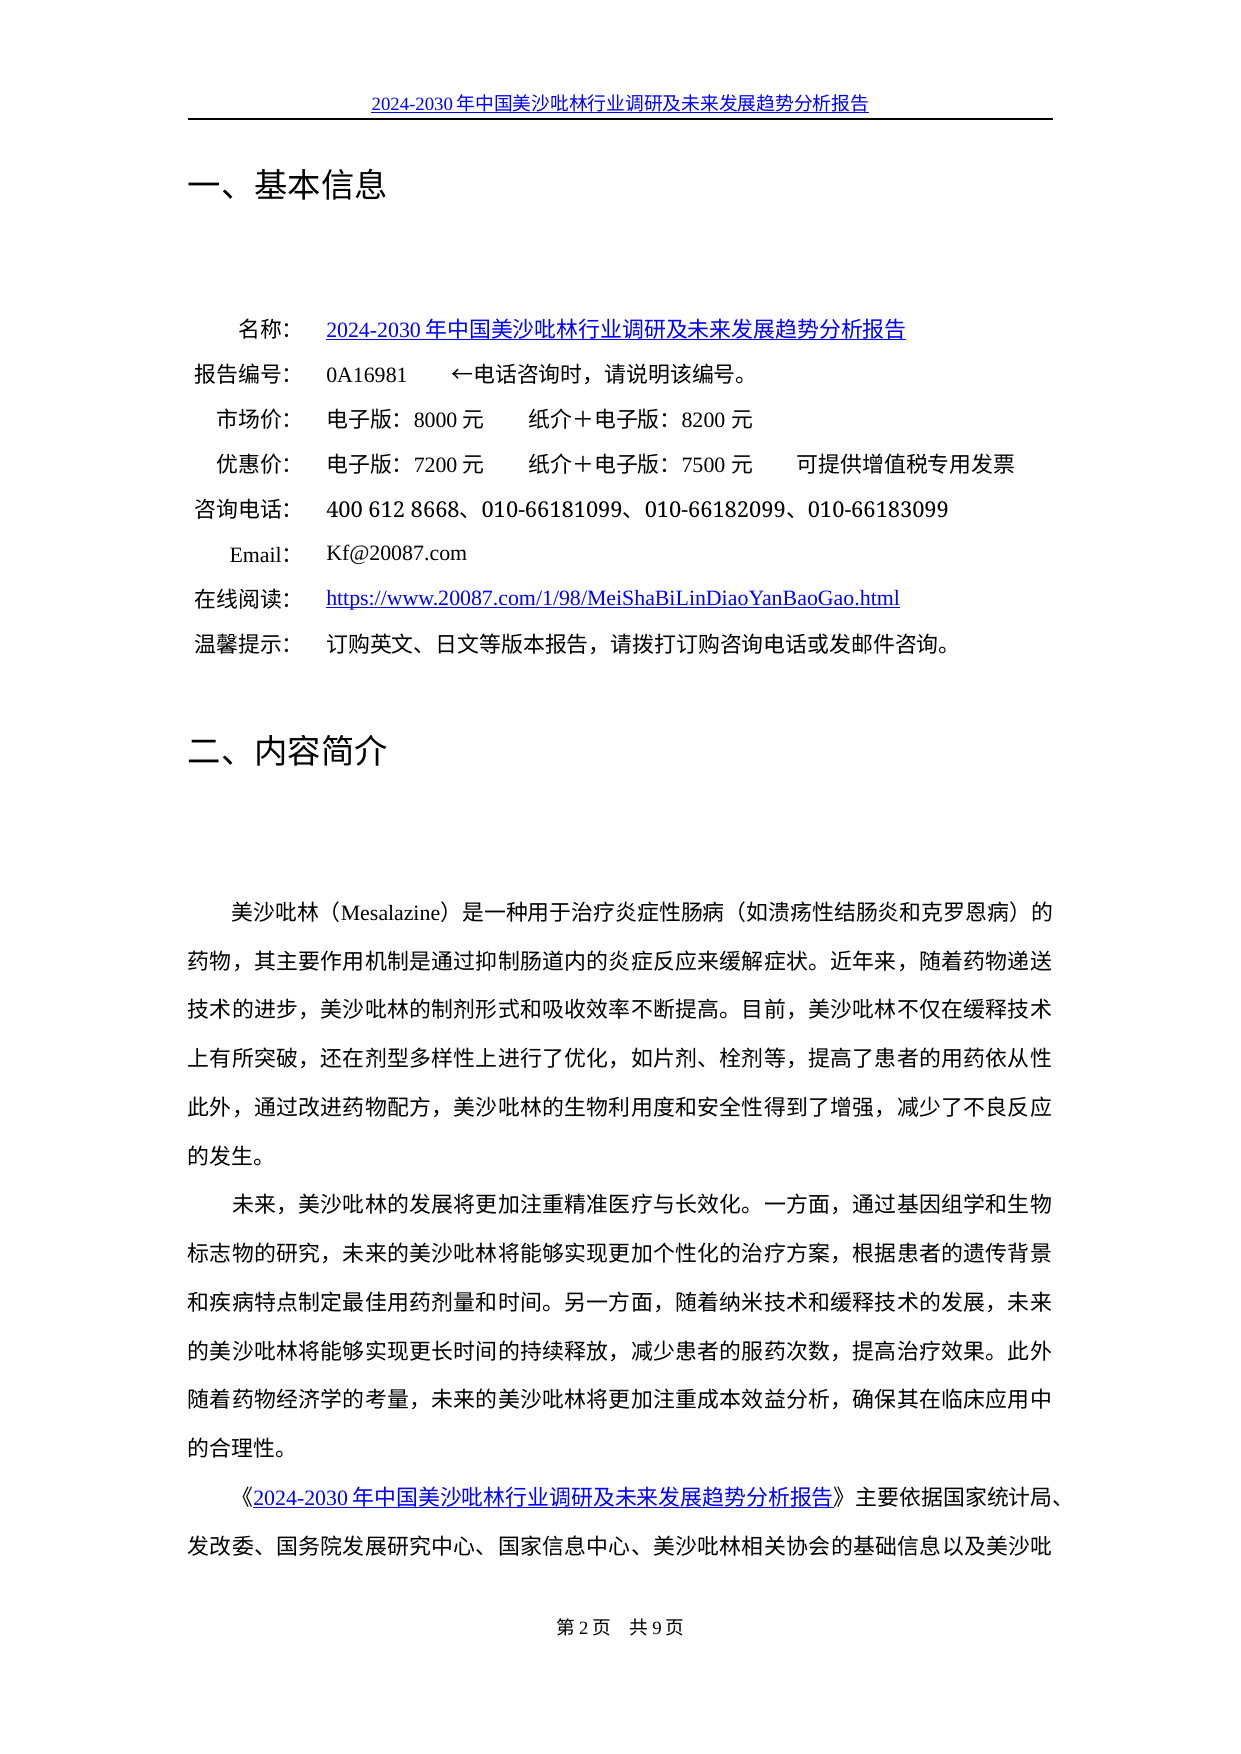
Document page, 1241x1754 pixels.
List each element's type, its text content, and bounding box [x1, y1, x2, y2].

table_cell 市场价： [167, 402, 315, 447]
table_cell 优惠价： [167, 447, 315, 492]
table_cell 订购英文、日文等版本报告，请拨打订购咨询电话或发邮件咨询。 [315, 627, 1073, 672]
table_cell 在线阅读： [167, 582, 315, 627]
table_cell Email： [167, 537, 315, 582]
table_cell 电子版：8000 元 纸介＋电子版：8200 元 [315, 402, 1073, 447]
table_cell 咨询电话： [167, 492, 315, 537]
table_header 名称： [167, 312, 315, 357]
table_cell [315, 582, 1073, 627]
title 一、基本信息 [187, 150, 1053, 215]
title 二、内容简介 [187, 717, 1053, 782]
table_cell 400 612 8668、010-66181099、010-66182099、010-66183099 [315, 492, 1073, 537]
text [187, 894, 1053, 1561]
table_cell 报告编号： [167, 357, 315, 402]
table_header 2024-2030年中国美沙吡林行业调研及未来发展趋势分析报告 [315, 312, 1073, 357]
table_cell Kf@20087.com [315, 537, 1073, 582]
table_cell 电子版：7200 元 纸介＋电子版：7500 元 可提供增值税专用发票 [315, 447, 1073, 492]
table_cell 0A16981 ←电话咨询时，请说明该编号。 [315, 357, 1073, 402]
table_cell 温馨提示： [167, 627, 315, 672]
